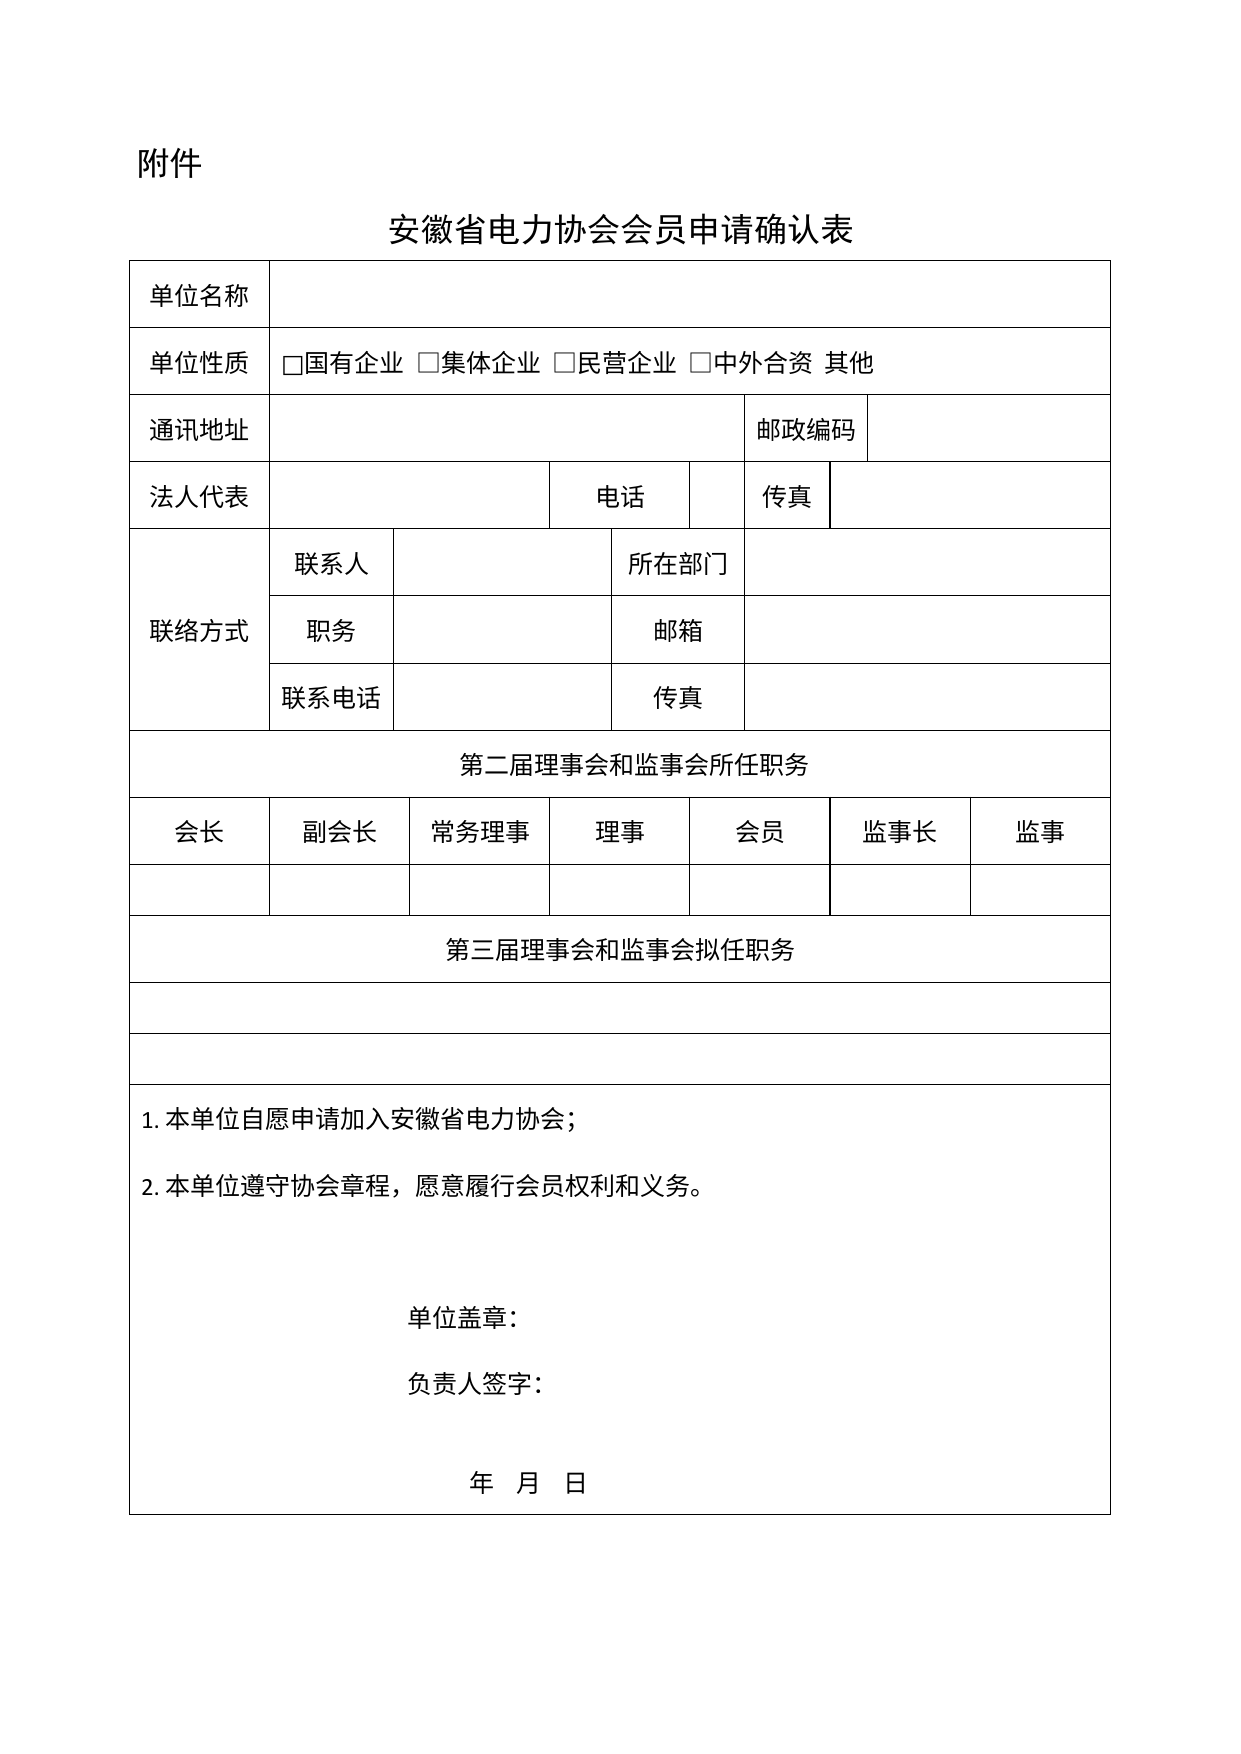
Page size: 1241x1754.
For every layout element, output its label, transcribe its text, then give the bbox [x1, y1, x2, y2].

table_cell [831, 865, 970, 915]
table_cell 第二届理事会和监事会所任职务 [130, 731, 1110, 797]
table_header [270, 261, 1110, 327]
table_cell [130, 983, 1110, 1033]
table_cell 传真 [612, 664, 744, 729]
text 附件 [136, 128, 1104, 194]
table_cell [745, 664, 1110, 729]
table_cell 通讯地址 [130, 395, 269, 461]
table_cell 监事 [971, 798, 1110, 864]
table_cell 法人代表 [130, 462, 269, 528]
table_cell 1. 本单位自愿申请加入安徽省电力协会； 2. 本单位遵守协会章程，愿意履行会员权利和义务。 单位盖章： 负责人签字： 年 月 日 [130, 1085, 1110, 1514]
table_cell 常务理事 [410, 798, 549, 864]
table_cell 会长 [130, 798, 269, 864]
table_cell [130, 865, 269, 915]
table_cell 传真 [745, 462, 829, 528]
table_cell [550, 865, 689, 915]
table_cell [831, 462, 1110, 528]
table_cell [394, 664, 611, 729]
table_cell [690, 462, 744, 528]
table_cell □国有企业 □集体企业 □民营企业 □中外合资 其他 [270, 328, 1110, 394]
table_cell [394, 529, 611, 595]
table_cell 监事长 [831, 798, 970, 864]
table_cell 联络方式 [130, 529, 269, 729]
table_cell 副会长 [270, 798, 409, 864]
table_cell 所在部门 [612, 529, 744, 595]
table_cell 会员 [690, 798, 829, 864]
table_cell 职务 [270, 596, 393, 662]
table_cell [270, 462, 549, 528]
table_cell [971, 865, 1110, 915]
table_cell [270, 395, 744, 461]
table_cell [690, 865, 829, 915]
table_cell [130, 1034, 1110, 1084]
table_cell 联系人 [270, 529, 393, 595]
table_cell 邮箱 [612, 596, 744, 662]
table_cell 联系电话 [270, 664, 393, 729]
table_cell [745, 529, 1110, 595]
table_cell [745, 596, 1110, 662]
table_cell 单位性质 [130, 328, 269, 394]
table_cell [410, 865, 549, 915]
table_cell 理事 [550, 798, 689, 864]
text 安徽省电力协会会员申请确认表 [136, 194, 1104, 260]
table_header 单位名称 [130, 261, 269, 327]
table_cell 第三届理事会和监事会拟任职务 [130, 916, 1110, 982]
table_cell 电话 [550, 462, 689, 528]
table_cell [394, 596, 611, 662]
table_cell 邮政编码 [745, 395, 867, 461]
table_cell [270, 865, 409, 915]
table_cell [868, 395, 1110, 461]
